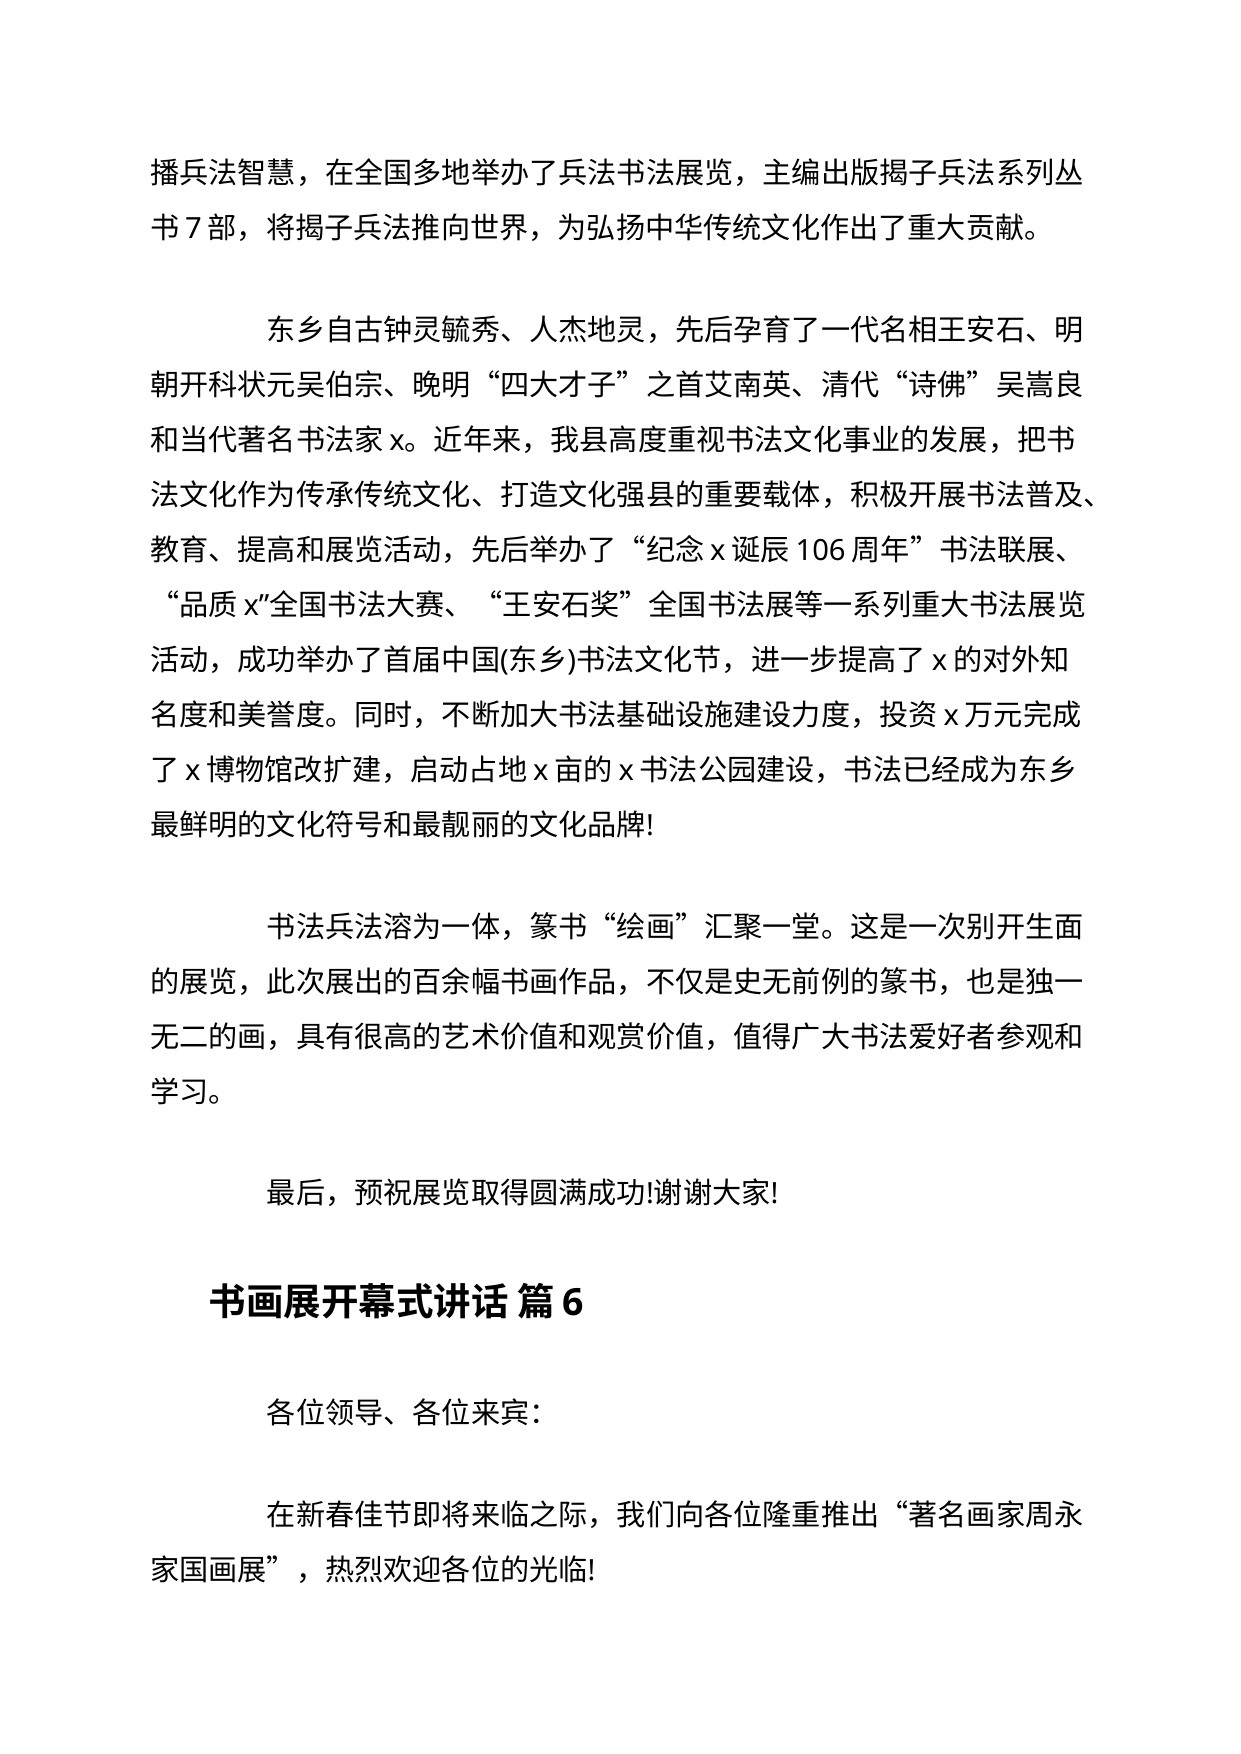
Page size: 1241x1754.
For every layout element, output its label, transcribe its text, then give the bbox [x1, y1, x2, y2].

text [150, 150, 1090, 247]
text 各位领导、各位来宾： [150, 1389, 1090, 1432]
text 书画展开幕式讲话 篇6 [150, 1272, 1090, 1326]
text 在新春佳节即将来临之际，我们向各位隆重推出“著名画家周永家国画展”，热烈欢迎各位的光临! [150, 1491, 1090, 1589]
text 最后，预祝展览取得圆满成功!谢谢大家! [150, 1170, 1090, 1212]
text 东乡自古钟灵毓秀、人杰地灵，先后孕育了一代名相王安石、明朝开科状元吴伯宗、晚明“四大才子”之首艾南英、清代“诗佛”吴嵩良和当代著名书法家x。近年来，我县高度重视书法文化事业的发展，把书法文化作为传承传统文化、打造文化强县的重要载体，积极开展书法普及、教育、提高和展览活动，先后举办了“纪念x诞辰106周年”书法联展、“品质x”全国书法大赛、“王安石奖”全国书法展等一系列重大书法展览活动，成功举办了首届中国(东乡)书法文化节，进一步提高了x的对外知名度和美誉度。同时，不断加大书法基础设施建设力度，投资x万元完成了x博物馆改扩建，启动占地x亩的x书法公园建设，书法已经成为东乡最鲜明的文化符号和最靓丽的文化品牌! [150, 307, 1090, 844]
text 书法兵法溶为一体，篆书“绘画”汇聚一堂。这是一次别开生面的展览，此次展出的百余幅书画作品，不仅是史无前例的篆书，也是独一无二的画，具有很高的艺术价值和观赏价值，值得广大书法爱好者参观和学习。 [150, 903, 1090, 1111]
